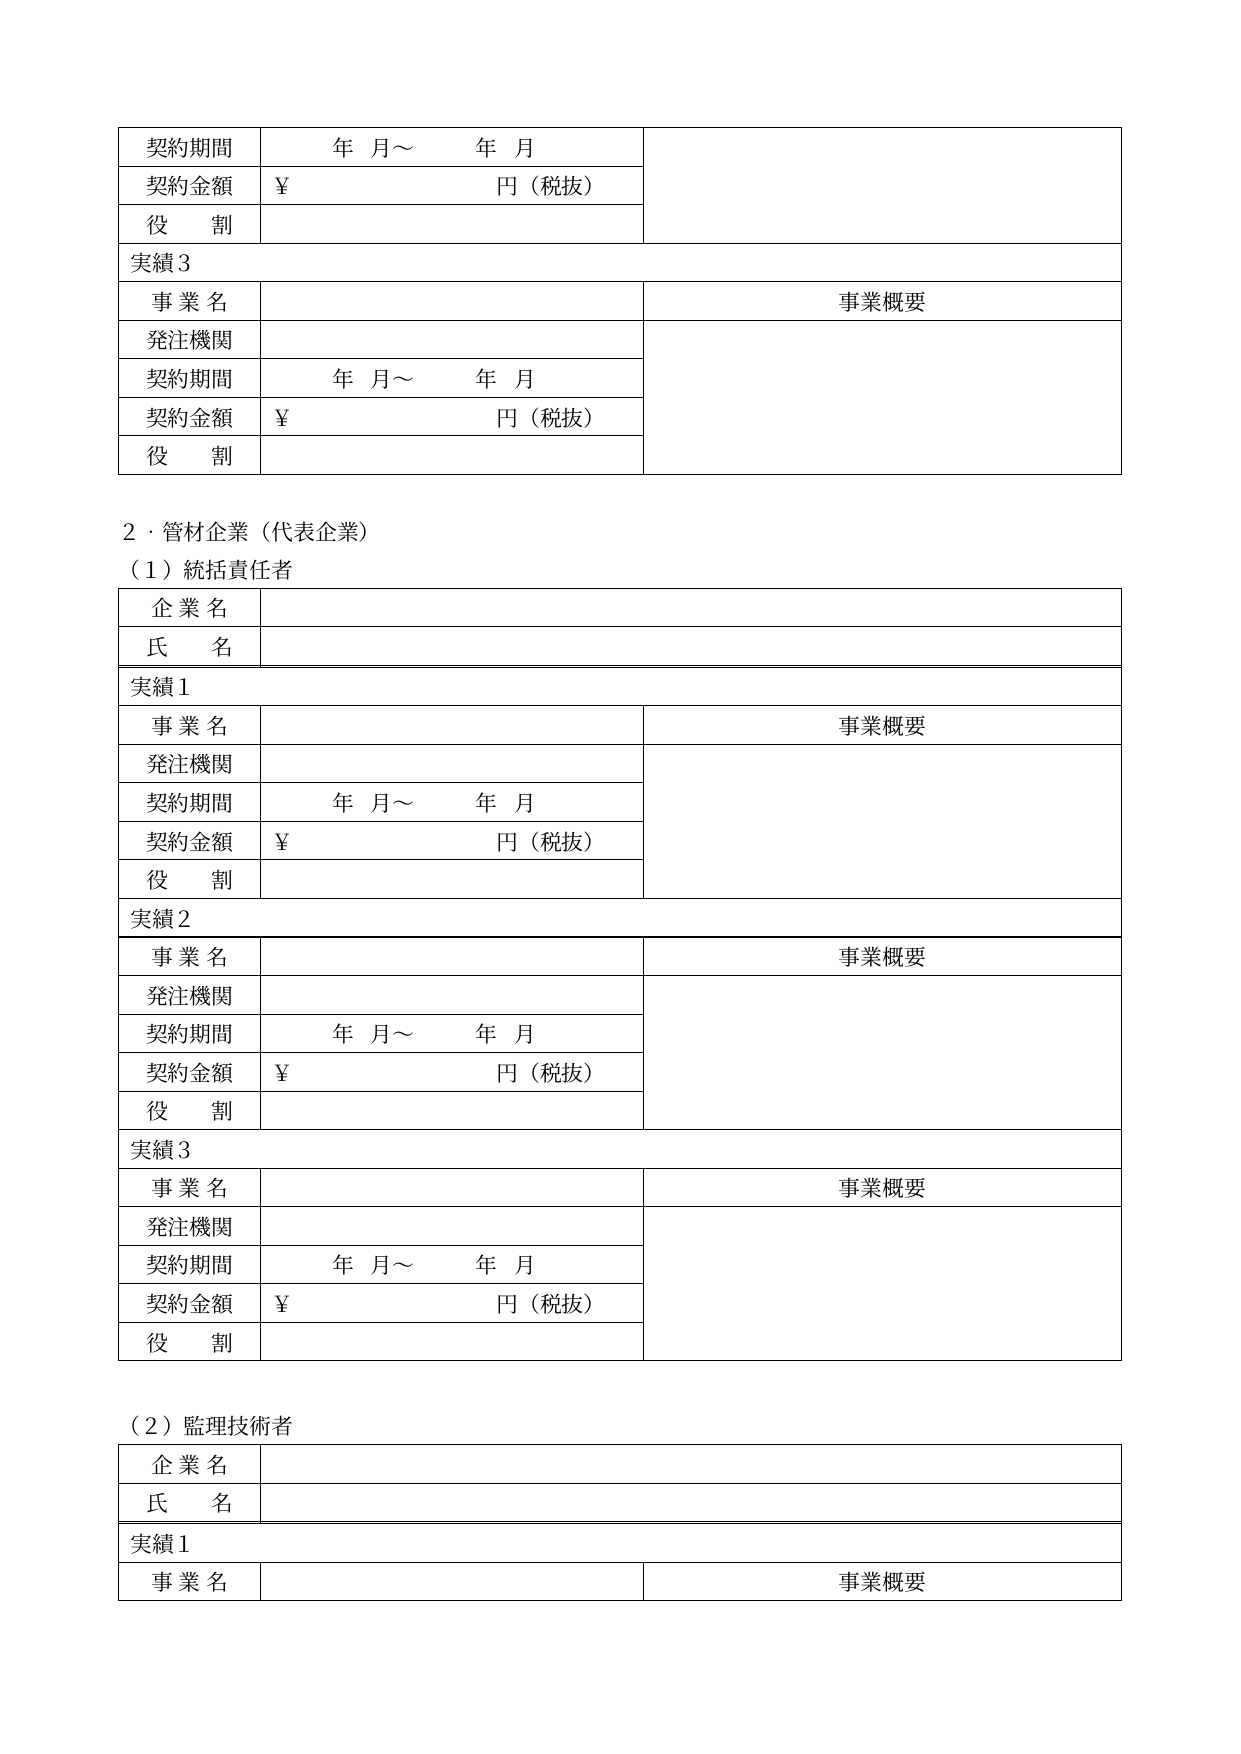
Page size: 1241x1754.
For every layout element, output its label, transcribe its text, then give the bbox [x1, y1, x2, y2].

table_cell 発注機関 [119, 1207, 260, 1245]
table_cell [261, 860, 643, 898]
table_cell 契約金額 [119, 1284, 260, 1322]
table_cell 年 月～ 年 月 [261, 783, 643, 821]
table_cell 契約金額 [119, 822, 260, 859]
table_cell 事業概要 [644, 1563, 1121, 1600]
table_cell [261, 745, 643, 782]
table_cell 氏 名 [119, 627, 260, 664]
table_cell 事業名 [119, 706, 260, 744]
table_cell [261, 706, 643, 744]
table_cell 契約期間 [119, 1015, 260, 1052]
table_cell [261, 976, 643, 1013]
table_cell ￥ 円（税抜） [261, 1284, 643, 1322]
table_cell [261, 627, 1121, 664]
table_cell [261, 1323, 643, 1360]
table_cell 契約期間 [119, 359, 260, 397]
table_cell 年 月～ 年 月 [261, 1015, 643, 1052]
table_header 企 業 名 [119, 589, 260, 626]
table_cell 契約期間 [119, 1246, 260, 1283]
table_cell [261, 1092, 643, 1129]
text ２．管材企業（代表企業） [118, 512, 1122, 550]
text （２）監理技術者 [118, 1406, 1122, 1444]
table_cell [261, 1207, 643, 1245]
table_cell ￥ 円（税抜） [261, 398, 643, 435]
table_cell 役 割 [119, 1092, 260, 1129]
table_cell 役 割 [119, 205, 260, 243]
table_cell 事業概要 [644, 938, 1121, 975]
table_cell [261, 938, 643, 975]
table_cell 事業名 [119, 282, 260, 320]
table_cell [644, 1207, 1121, 1360]
table_cell 事業名 [119, 938, 260, 975]
table_cell 発注機関 [119, 745, 260, 782]
table_cell [261, 321, 643, 358]
table_cell [261, 436, 643, 474]
table_cell 契約金額 [119, 167, 260, 204]
table_cell 契約金額 [119, 398, 260, 435]
text （１）統括責任者 [118, 550, 1122, 587]
table_cell 契約期間 [119, 128, 260, 166]
table_cell [644, 976, 1121, 1129]
table_cell 契約期間 [119, 783, 260, 821]
table_header [261, 589, 1121, 626]
table_cell 実績３ [119, 1130, 1121, 1168]
table_cell 事業概要 [644, 1169, 1121, 1206]
table_header 企 業 名 [119, 1445, 260, 1482]
table_cell 実績３ [119, 244, 1121, 281]
table_cell [261, 1563, 643, 1600]
table_cell 実績２ [119, 899, 1121, 936]
table_cell 事業名 [119, 1563, 260, 1600]
table_cell 事業概要 [644, 706, 1121, 744]
table_cell 発注機関 [119, 321, 260, 358]
table_cell 発注機関 [119, 976, 260, 1013]
table_cell [261, 1169, 643, 1206]
table_cell [261, 205, 643, 243]
table_cell 役 割 [119, 1323, 260, 1360]
table_header [261, 1445, 1121, 1482]
table_cell 年 月～ 年 月 [261, 359, 643, 397]
table_cell 契約金額 [119, 1053, 260, 1091]
table_cell 年 月～ 年 月 [261, 128, 643, 166]
table_cell ￥ 円（税抜） [261, 822, 643, 859]
table_cell 事業名 [119, 1169, 260, 1206]
table_cell [644, 128, 1121, 243]
table_cell 事業概要 [644, 282, 1121, 320]
table_cell 年 月～ 年 月 [261, 1246, 643, 1283]
table_cell ￥ 円（税抜） [261, 1053, 643, 1091]
table_cell ￥ 円（税抜） [261, 167, 643, 204]
table_cell 氏 名 [119, 1484, 260, 1521]
table_cell 役 割 [119, 860, 260, 898]
table_cell [644, 321, 1121, 474]
table_cell 実績１ [119, 1524, 1121, 1562]
table_cell [261, 1484, 1121, 1521]
table_cell 役 割 [119, 436, 260, 474]
table_cell [644, 745, 1121, 898]
table_cell 実績１ [119, 668, 1121, 705]
table_cell [261, 282, 643, 320]
